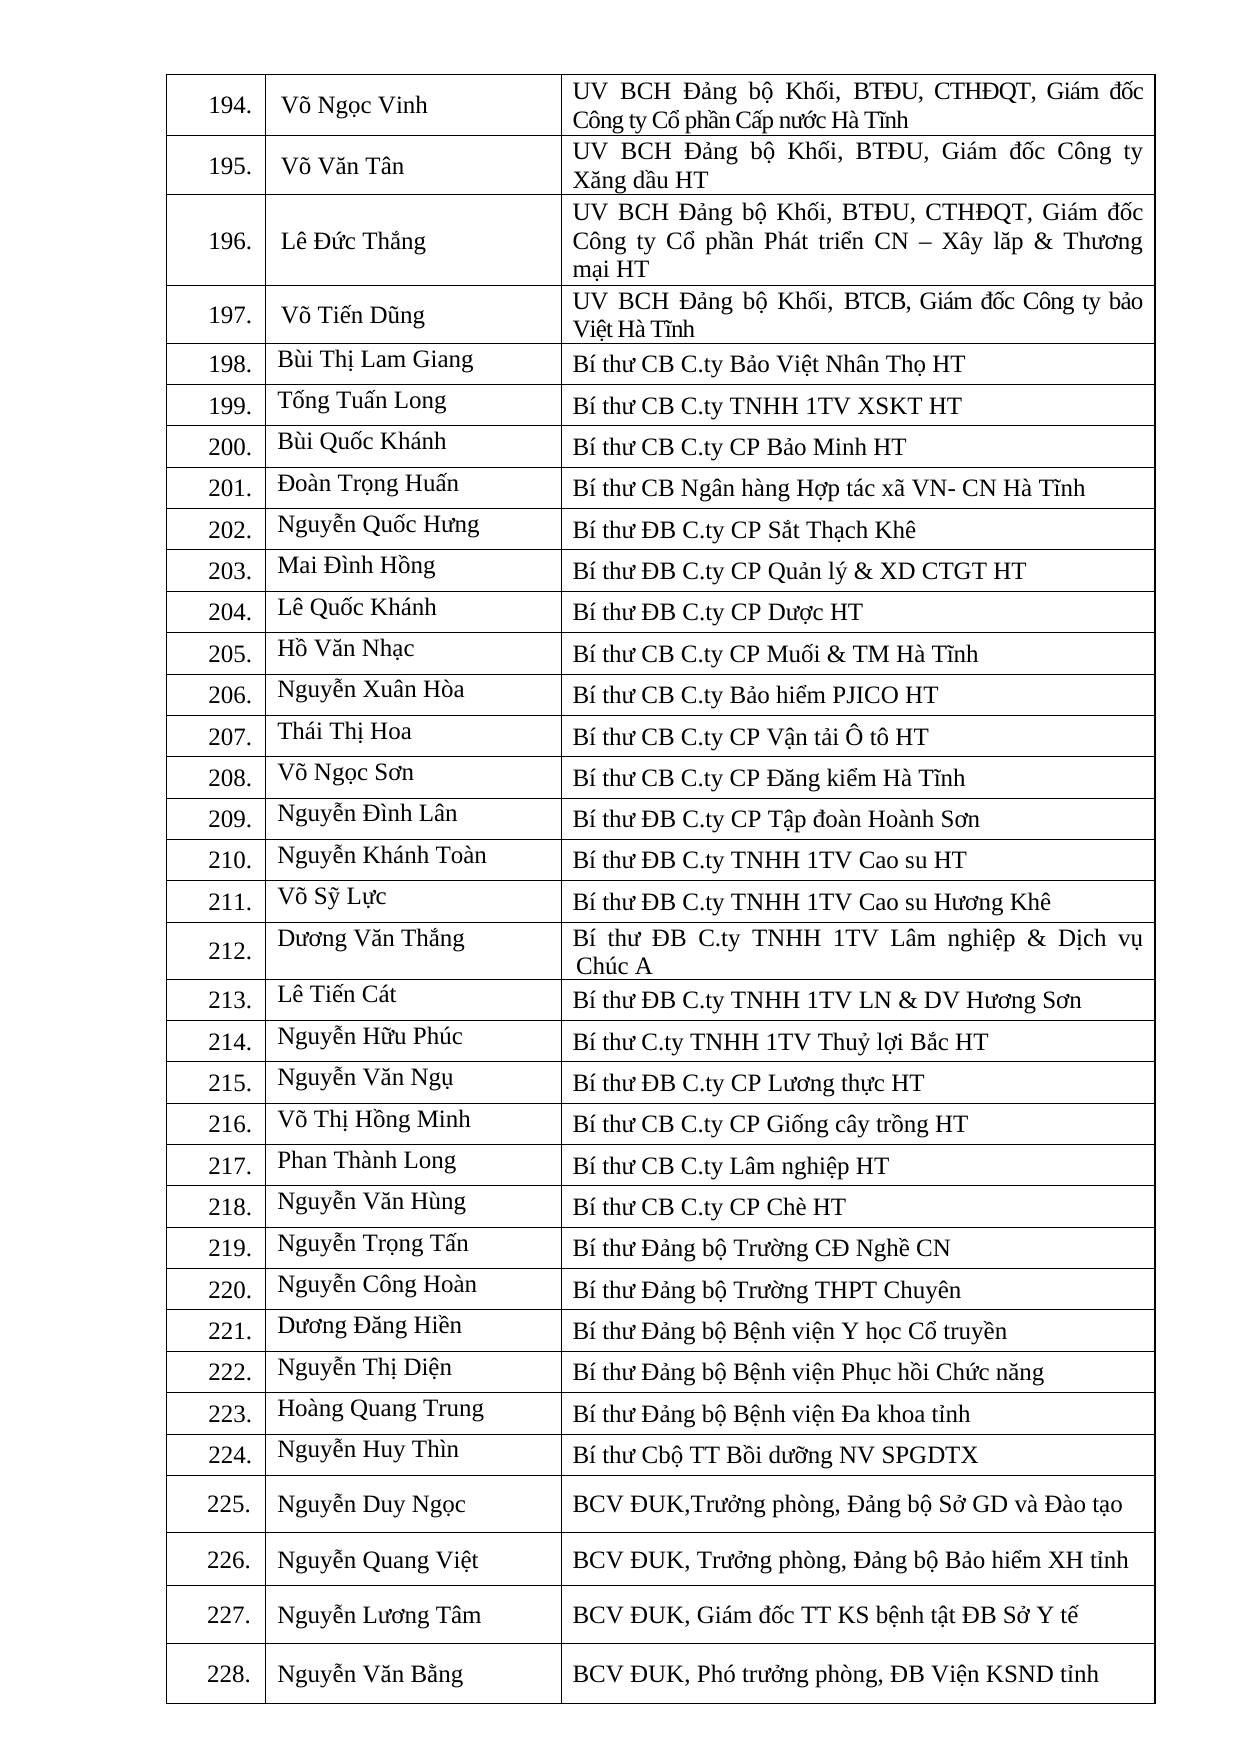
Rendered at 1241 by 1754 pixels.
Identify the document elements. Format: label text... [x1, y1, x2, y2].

table_cell Bí thư ĐB C.ty CP Sắt Thạch Khê [562, 509, 1154, 549]
table_cell [167, 1435, 265, 1475]
table_cell Nguyễn Huy Thìn [266, 1435, 561, 1475]
table_cell Bùi Quốc Khánh [266, 426, 561, 467]
table_cell Nguyễn Hữu Phúc [266, 1021, 561, 1061]
table_cell Hồ Văn Nhạc [266, 633, 561, 673]
table_cell Bùi Thị Lam Giang [266, 344, 561, 384]
table_cell Bí thư CB C.ty CP Giống cây trồng HT [562, 1104, 1154, 1144]
table_cell [167, 675, 265, 715]
table_cell [167, 550, 265, 591]
table_cell UV BCH Đảng bộ Khối, BTCB, Giám đốc Công ty bảo Việt Hà Tĩnh [562, 286, 1154, 343]
table_cell [167, 286, 265, 343]
table_cell [167, 1062, 265, 1103]
table_cell Võ Ngọc Sơn [266, 757, 561, 797]
table_cell Bí thư CB C.ty Lâm nghiệp HT [562, 1145, 1154, 1185]
table_cell [167, 1310, 265, 1351]
table_cell UV BCH Đảng bộ Khối, BTĐU, CTHĐQT, Giám đốc Công ty Cổ phần Cấp nước Hà Tĩnh [562, 75, 1154, 135]
table_cell Bí thư Đảng bộ Trường THPT Chuyên [562, 1269, 1154, 1309]
table_cell [167, 1186, 265, 1227]
table_cell Bí thư ĐB C.ty CP Quản lý & XD CTGT HT [562, 550, 1154, 591]
table_cell Lê Đức Thắng [266, 195, 561, 285]
table_cell [167, 757, 265, 797]
table_cell Nguyễn Khánh Toàn [266, 840, 561, 880]
table_cell Nguyễn Đình Lân [266, 799, 561, 839]
table_cell Bí thư Đảng bộ Bệnh viện Đa khoa tỉnh [562, 1393, 1154, 1433]
table_cell Bí thư Cbộ TT Bồi dưỡng NV SPGDTX [562, 1435, 1154, 1475]
table_cell [167, 1145, 265, 1185]
table_cell Bí thư CB C.ty CP Vận tải Ô tô HT [562, 716, 1154, 756]
table_cell [167, 385, 265, 425]
table_cell UV BCH Đảng bộ Khối, BTĐU, CTHĐQT, Giám đốc Công ty Cổ phần Phát triển CN – Xây lăp & Thương mại HT [562, 195, 1154, 285]
table_cell Bí thư ĐB C.ty TNHH 1TV Cao su Hương Khê [562, 881, 1154, 922]
table_cell Nguyễn Văn Bằng [266, 1644, 561, 1702]
table_cell [167, 1393, 265, 1433]
table_cell Bí thư CB C.ty CP Đăng kiểm Hà Tĩnh [562, 757, 1154, 797]
table_cell Bí thư ĐB C.ty TNHH 1TV LN & DV Hương Sơn [562, 980, 1154, 1020]
table_cell Bí thư ĐB C.ty CP Dược HT [562, 592, 1154, 632]
table_cell [167, 344, 265, 384]
table_cell Bí thư CB C.ty CP Bảo Minh HT [562, 426, 1154, 467]
table_cell Võ Thị Hồng Minh [266, 1104, 561, 1144]
table_cell [167, 980, 265, 1020]
table_cell Bí thư CB Ngân hàng Hợp tác xã VN- CN Hà Tĩnh [562, 468, 1154, 508]
table_cell Dương Văn Thắng [266, 923, 561, 978]
table_cell [167, 1228, 265, 1268]
table_cell Nguyễn Xuân Hòa [266, 675, 561, 715]
table_cell Bí thư ĐB C.ty CP Lương thực HT [562, 1062, 1154, 1103]
table_cell [167, 716, 265, 756]
table_cell [167, 592, 265, 632]
table_cell Bí thư Đảng bộ Trường CĐ Nghề CN [562, 1228, 1154, 1268]
table_cell Bí thư CB C.ty TNHH 1TV XSKT HT [562, 385, 1154, 425]
table_cell BCV ĐUK,Trưởng phòng, Đảng bộ Sở GD và Đào tạo [562, 1476, 1154, 1532]
table_cell [167, 633, 265, 673]
table_cell Nguyễn Trọng Tấn [266, 1228, 561, 1268]
table_cell Nguyễn Văn Ngụ [266, 1062, 561, 1103]
table_cell Bí thư CB C.ty Bảo Việt Nhân Thọ HT [562, 344, 1154, 384]
table_cell Bí thư CB C.ty CP Chè HT [562, 1186, 1154, 1227]
table_cell [167, 1021, 265, 1061]
table_cell Nguyễn Văn Hùng [266, 1186, 561, 1227]
table_cell Lê Quốc Khánh [266, 592, 561, 632]
table_cell Bí thư ĐB C.ty CP Tập đoàn Hoành Sơn [562, 799, 1154, 839]
table_cell [167, 1476, 265, 1532]
table_cell [167, 509, 265, 549]
table_cell Bí thư Đảng bộ Bệnh viện Y học Cổ truyền [562, 1310, 1154, 1351]
table_cell Bí thư ĐB C.ty TNHH 1TV Cao su HT [562, 840, 1154, 880]
table_cell Dương Đăng Hiền [266, 1310, 561, 1351]
table_cell [167, 923, 265, 978]
table_cell Bí thư CB C.ty Bảo hiểm PJICO HT [562, 675, 1154, 715]
table_cell [167, 75, 265, 135]
table_cell [167, 1644, 265, 1702]
table_cell [167, 799, 265, 839]
table_cell BCV ĐUK, Trưởng phòng, Đảng bộ Bảo hiểm XH tỉnh [562, 1533, 1154, 1585]
table_cell Bí thư CB C.ty CP Muối & TM Hà Tĩnh [562, 633, 1154, 673]
table_cell Nguyễn Thị Diện [266, 1352, 561, 1392]
table_cell [167, 195, 265, 285]
table_cell UV BCH Đảng bộ Khối, BTĐU, Giám đốc Công ty Xăng dầu HT [562, 136, 1154, 194]
table_cell Nguyễn Quang Việt [266, 1533, 561, 1585]
table_cell [167, 1586, 265, 1643]
table_cell [167, 1269, 265, 1309]
table_cell [167, 426, 265, 467]
table_cell Hoàng Quang Trung [266, 1393, 561, 1433]
table_cell Lê Tiến Cát [266, 980, 561, 1020]
table_cell Nguyễn Quốc Hưng [266, 509, 561, 549]
table_cell Võ Ngọc Vinh [266, 75, 561, 135]
table_cell Tống Tuấn Long [266, 385, 561, 425]
table_cell Bí thư Đảng bộ Bệnh viện Phục hồi Chức năng [562, 1352, 1154, 1392]
table_cell Bí thư C.ty TNHH 1TV Thuỷ lợi Bắc HT [562, 1021, 1154, 1061]
table_cell [167, 1104, 265, 1144]
table_cell [167, 1533, 265, 1585]
table_cell Nguyễn Công Hoàn [266, 1269, 561, 1309]
table_cell [167, 1352, 265, 1392]
table_cell Nguyễn Duy Ngọc [266, 1476, 561, 1532]
table_cell [167, 840, 265, 880]
table_cell Võ Sỹ Lực [266, 881, 561, 922]
table_cell Võ Văn Tân [266, 136, 561, 194]
table_cell Phan Thành Long [266, 1145, 561, 1185]
table_cell [167, 881, 265, 922]
table_cell Đoàn Trọng Huấn [266, 468, 561, 508]
table_cell [167, 136, 265, 194]
table_cell [167, 468, 265, 508]
table_cell Mai Đình Hồng [266, 550, 561, 591]
table_cell Nguyễn Lương Tâm [266, 1586, 561, 1643]
table_cell Thái Thị Hoa [266, 716, 561, 756]
table_cell BCV ĐUK, Phó trưởng phòng, ĐB Viện KSND tỉnh [562, 1644, 1154, 1702]
table_cell Võ Tiến Dũng [266, 286, 561, 343]
table_cell BCV ĐUK, Giám đốc TT KS bệnh tật ĐB Sở Y tế [562, 1586, 1154, 1643]
table_cell Bí thư ĐB C.ty TNHH 1TV Lâm nghiệp & Dịch vụ Chúc A [562, 923, 1154, 978]
